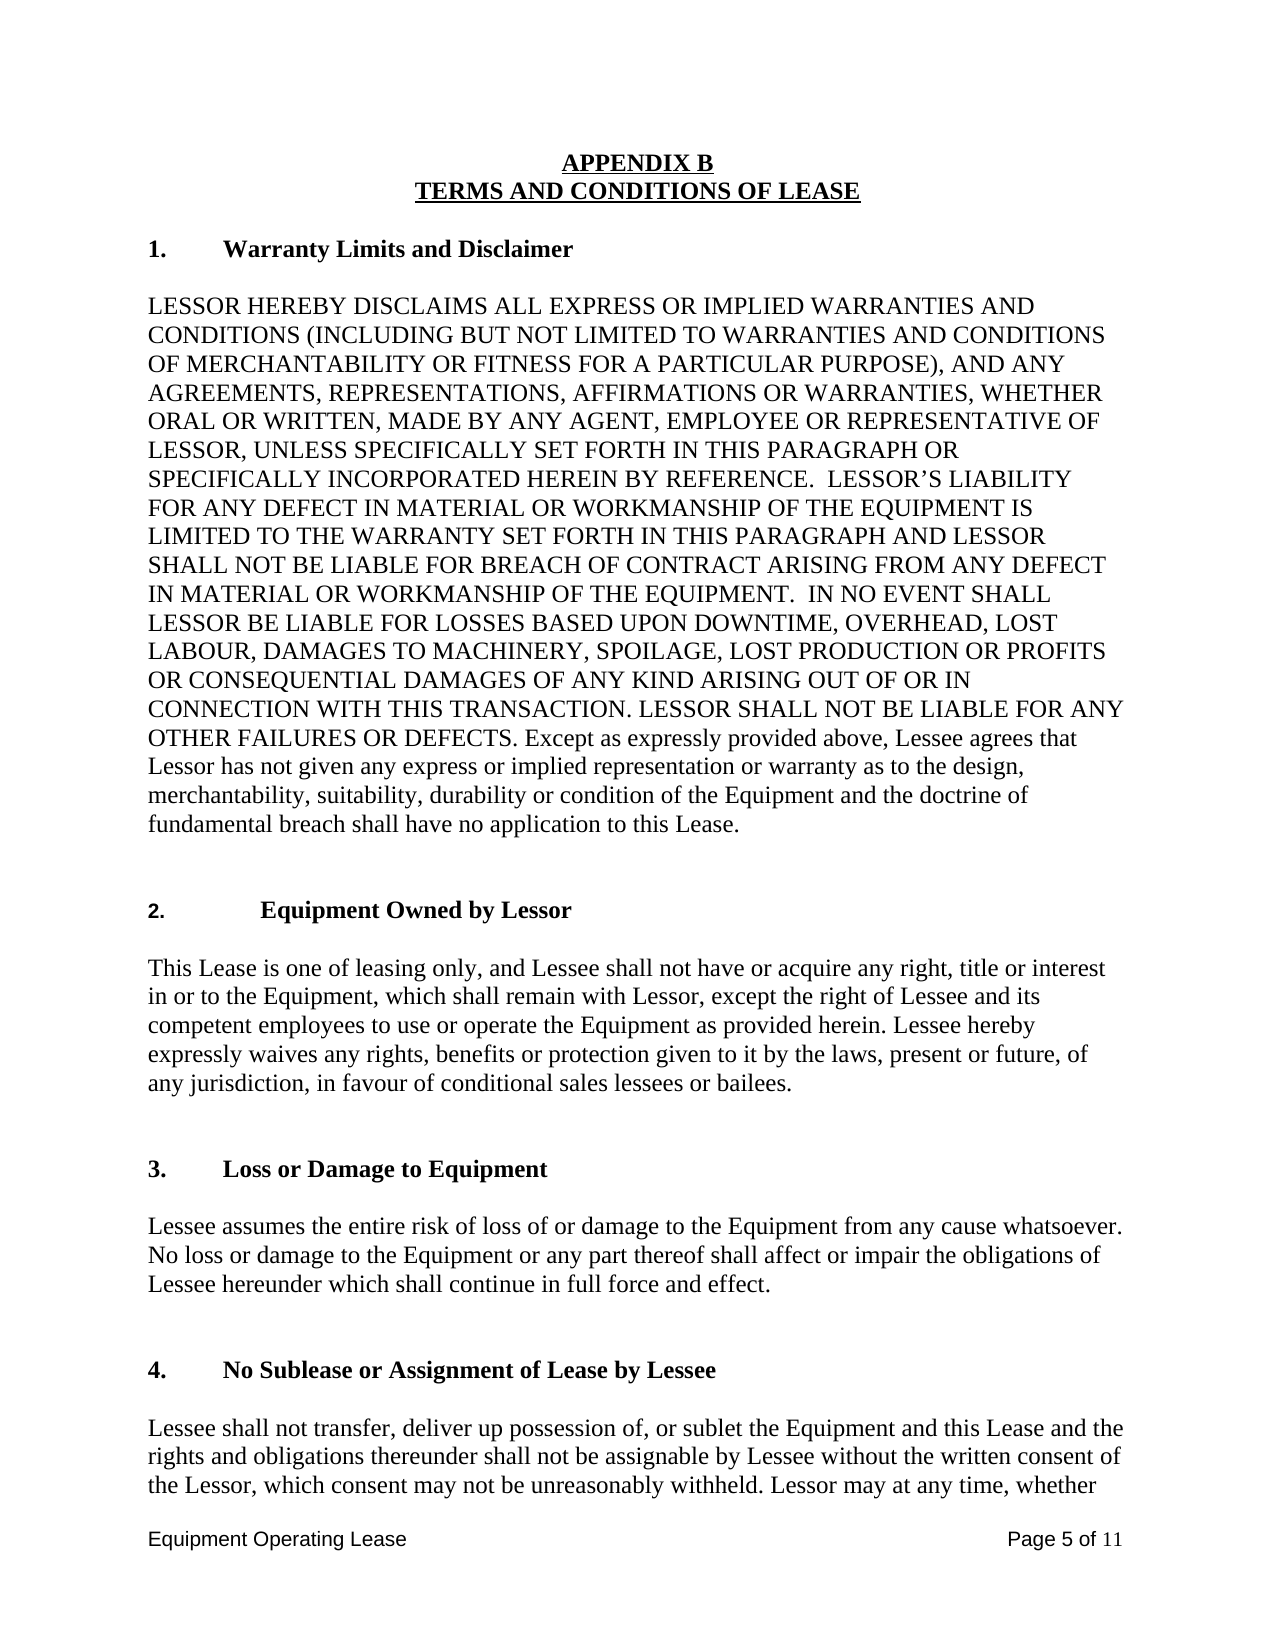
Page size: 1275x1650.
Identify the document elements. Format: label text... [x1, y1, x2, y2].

text TERMS AND CONDITIONS OF LEASE [148, 176, 1127, 205]
text APPENDIX B [148, 148, 1127, 176]
text Lessee assumes the entire risk of loss of or damage to the Equipment from any cause whatsoever. No loss or damage to the Equipment or any part thereof shall affect or impair the obligations of Lessee hereunder which shall continue in full force and effect. [148, 1211, 1127, 1298]
text 4. No Sublease or Assignment of Lease by Lessee [148, 1355, 1127, 1384]
text This Lease is one of leasing only, and Lessee shall not have or acquire any right, title or interest in or to the Equipment, which shall remain with Lessor, except the right of Lessee and its competent employees to use or operate the Equipment as provided herein. Lessee hereby expressly waives any rights, benefits or protection given to it by the laws, present or future, of any jurisdiction, in favour of conditional sales lessees or bailees. [148, 953, 1127, 1096]
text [148, 1413, 1127, 1499]
text 1. Warranty Limits and Disclaimer [148, 234, 1127, 263]
text LESSOR HEREBY DISCLAIMS ALL EXPRESS OR IMPLIED WARRANTIES AND CONDITIONS (INCLUDING BUT NOT LIMITED TO WARRANTIES AND CONDITIONS OF MERCHANTABILITY OR FITNESS FOR A PARTICULAR PURPOSE), AND ANY AGREEMENTS, REPRESENTATIONS, AFFIRMATIONS OR WARRANTIES, WHETHER ORAL OR WRITTEN, MADE BY ANY AGENT, EMPLOYEE OR REPRESENTATIVE OF LESSOR, UNLESS SPECIFICALLY SET FORTH IN THIS PARAGRAPH OR SPECIFICALLY INCORPORATED HEREIN BY REFERENCE. LESSOR’S LIABILITY FOR ANY DEFECT IN MATERIAL OR WORKMANSHIP OF THE EQUIPMENT IS LIMITED TO THE WARRANTY SET FORTH IN THIS PARAGRAPH AND LESSOR SHALL NOT BE LIABLE FOR BREACH OF CONTRACT ARISING FROM ANY DEFECT IN MATERIAL OR WORKMANSHIP OF THE EQUIPMENT. IN NO EVENT SHALL LESSOR BE LIABLE FOR LOSSES BASED UPON DOWNTIME, OVERHEAD, LOST LABOUR, DAMAGES TO MACHINERY, SPOILAGE, LOST PRODUCTION OR PROFITS OR CONSEQUENTIAL DAMAGES OF ANY KIND ARISING OUT OF OR IN CONNECTION WITH THIS TRANSACTION. LESSOR SHALL NOT BE LIABLE FOR ANY OTHER FAILURES OR DEFECTS. Except as expressly provided above, Lessee agrees that Lessor has not given any express or implied representation or warranty as to the design, merchantability, suitability, durability or condition of the Equipment and the doctrine of fundamental breach shall have no application to this Lease. [148, 291, 1127, 838]
list Equipment Owned by Lessor [148, 895, 1127, 924]
text 3. Loss or Damage to Equipment [148, 1154, 1127, 1183]
